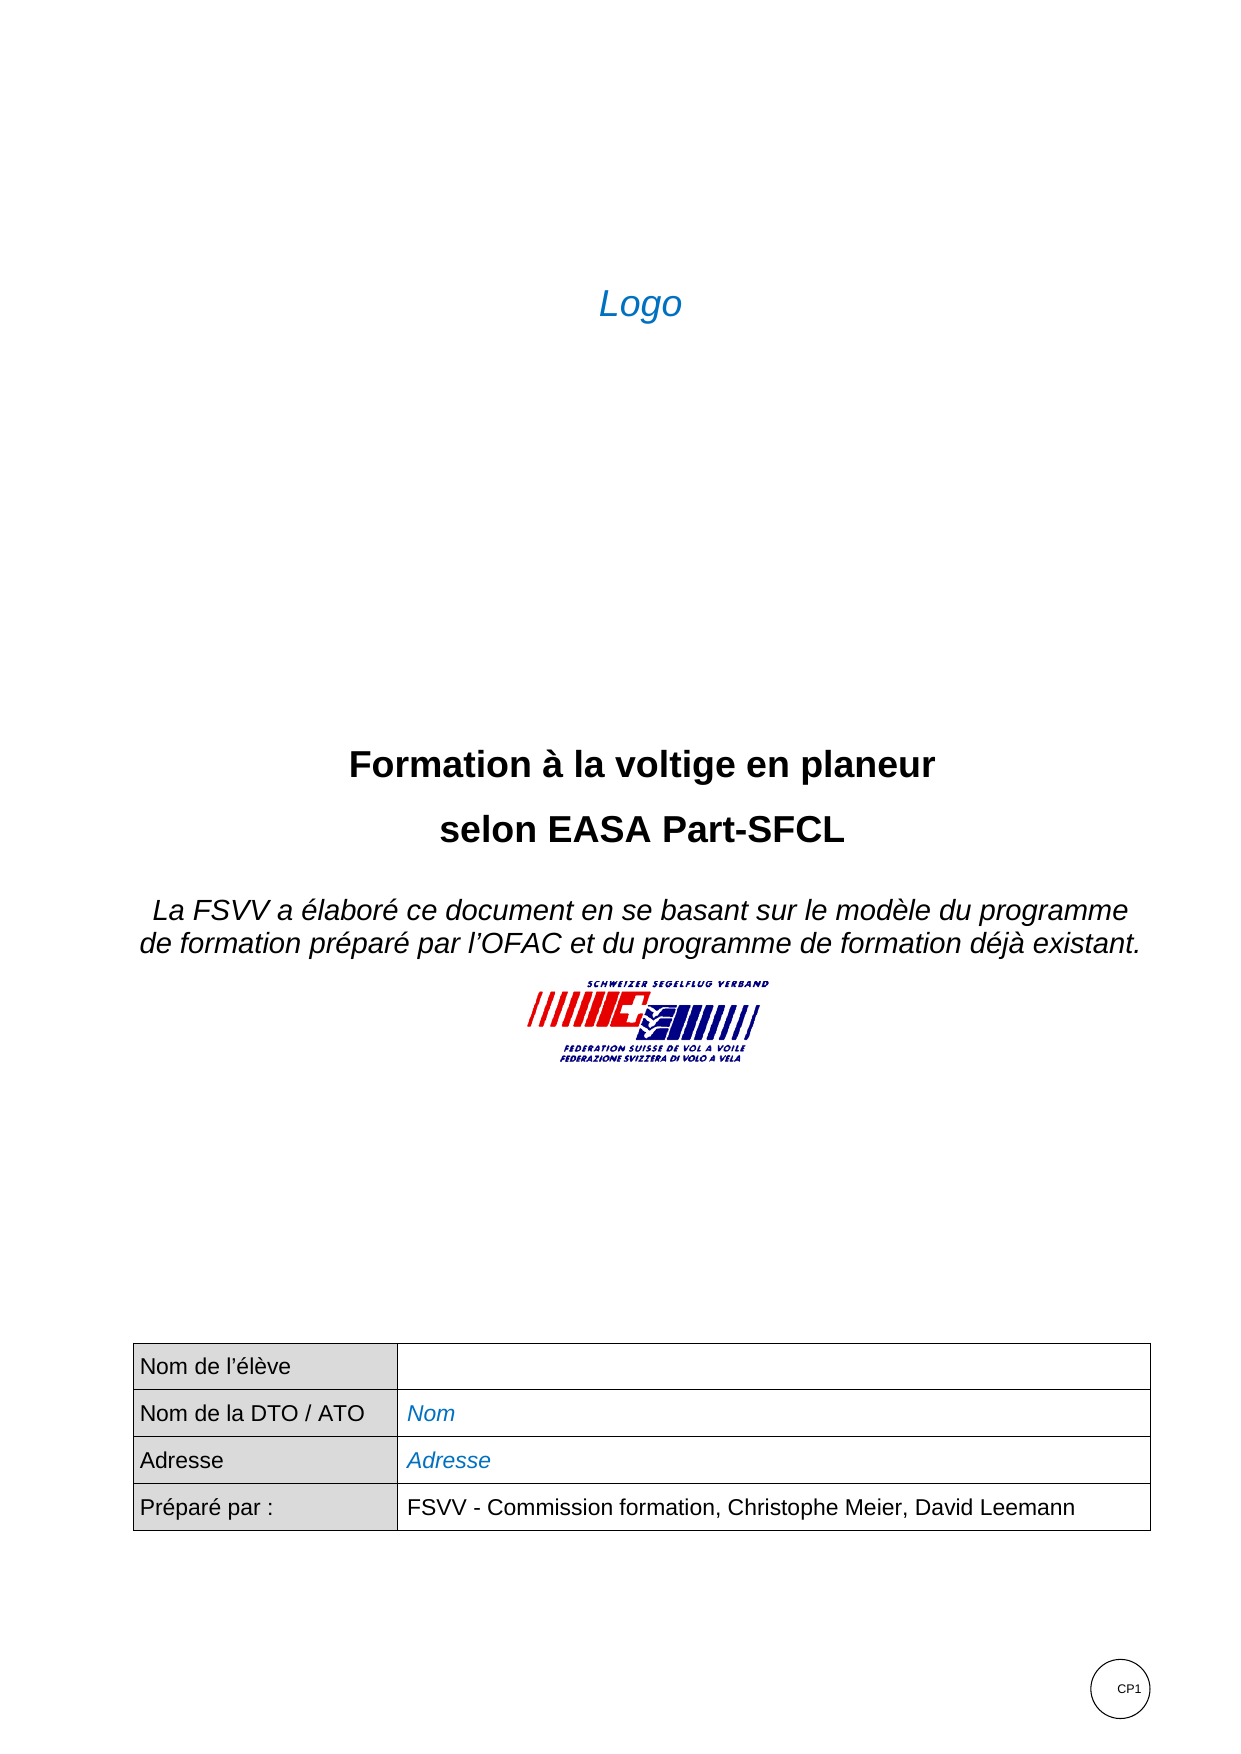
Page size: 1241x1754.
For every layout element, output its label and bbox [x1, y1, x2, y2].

picture [527, 981, 771, 1062]
